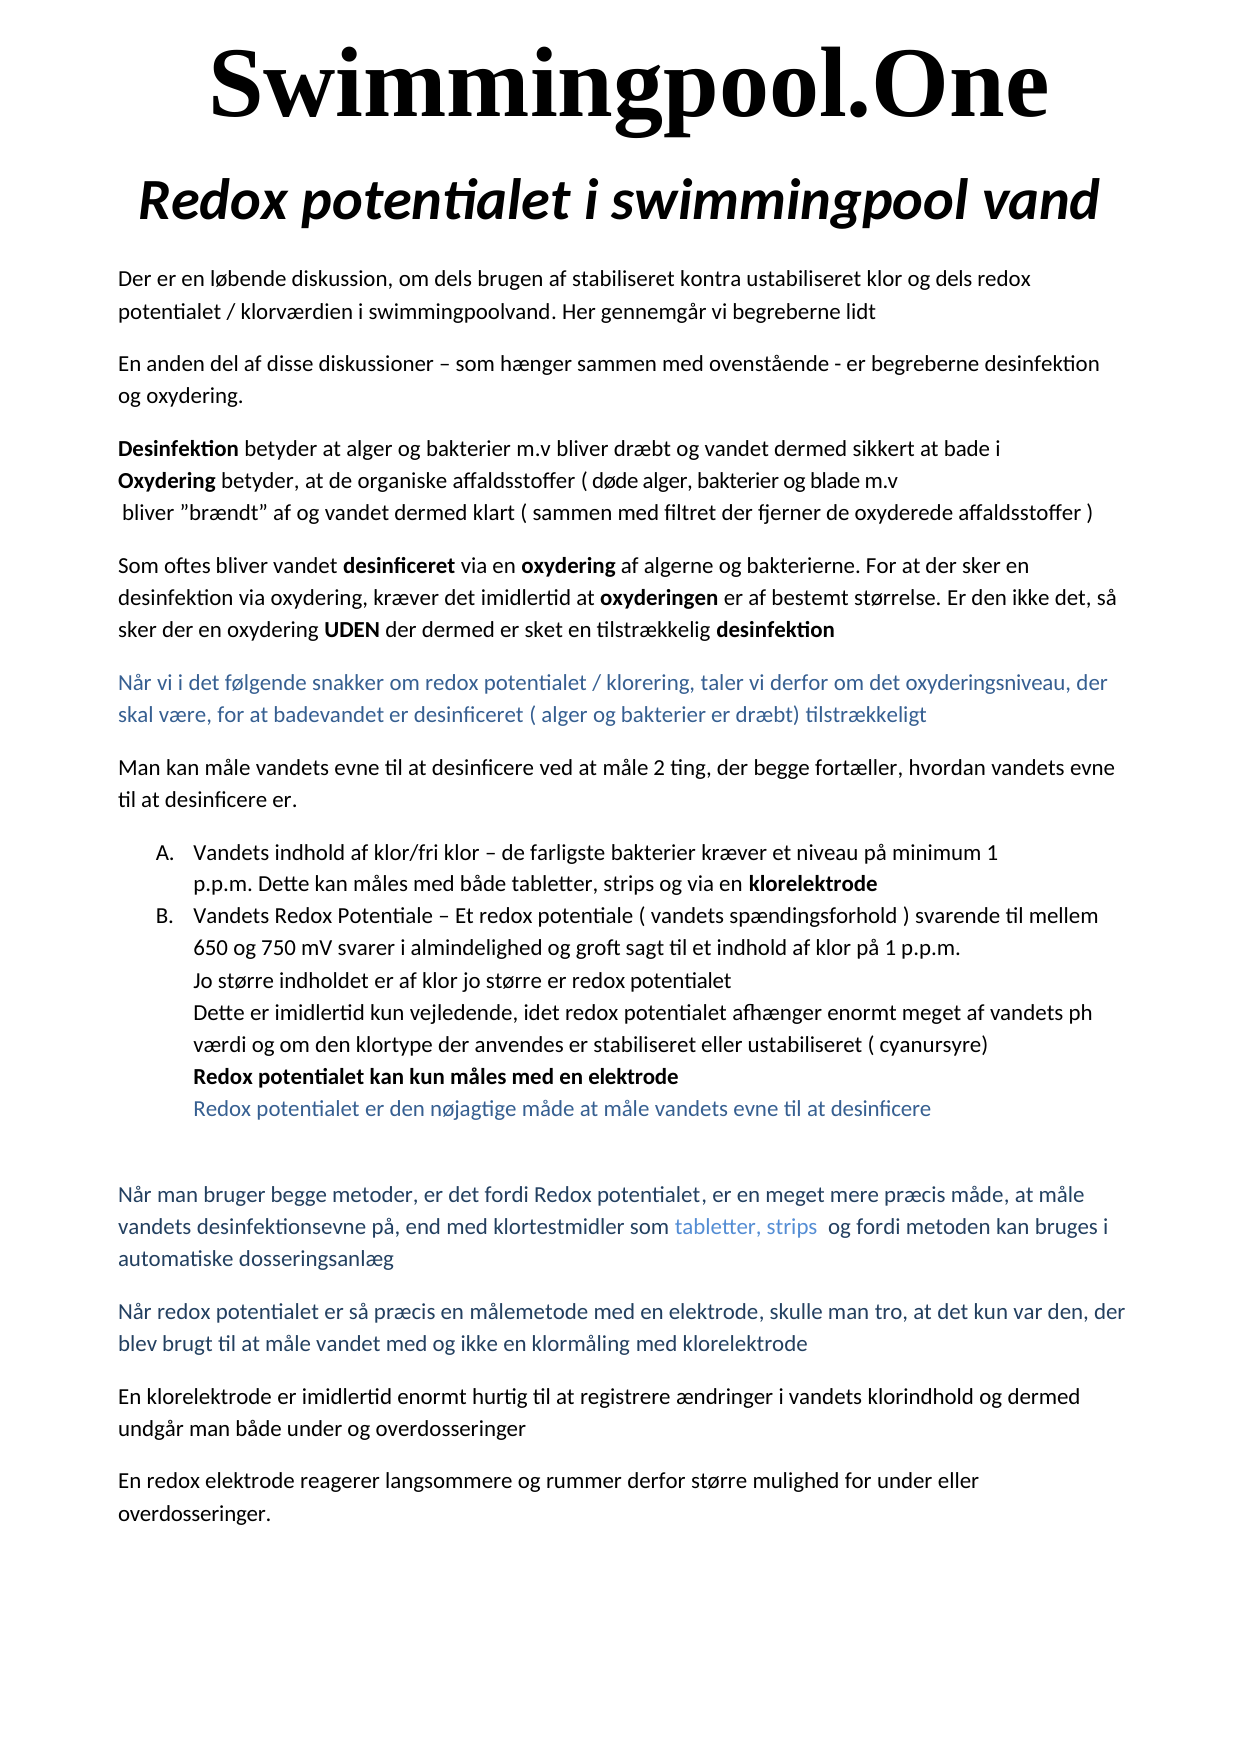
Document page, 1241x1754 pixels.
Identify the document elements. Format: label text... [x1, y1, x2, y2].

text Redox potentialet er den nøjagtige måde at måle vandets evne til at desinficere [193, 1094, 1136, 1122]
text Dette er imidlertid kun vejledende, idet redox potentialet afhænger enormt meget af vandets ph værdi og om den klortype der anvendes er stabiliseret eller ustabiliseret ( cyanursyre) [193, 998, 1136, 1058]
list Vandets Redox Potentiale – Et redox potentiale ( vandets spændingsforhold ) svarende til mellem 650 og 750 mV svarer i almindelighed og groft sagt til et indhold af klor på 1 p.p.m. [156, 901, 1099, 962]
text Man kan måle vandets evne til at desinficere ved at måle 2 ting, der begge fortæller, hvordan vandets evne til at desinficere er. [118, 753, 1117, 813]
text Når redox potentialet er så præcis en målemetode med en elektrode, skulle man tro, at det kun var den, der blev brugt til at måle vandet med og ikke en klormåling med klorelektrode [118, 1297, 1136, 1357]
text Desinfektion betyder at alger og bakterier m.v bliver dræbt og vandet dermed sikkert at bade i [118, 434, 1117, 462]
text Oxydering betyder, at de organiske affaldsstoffer ( døde alger, bakterier og blade m.v [118, 466, 1117, 494]
list Vandets indhold af klor/fri klor – de farligste bakterier kræver et niveau på minimum 1 p.p.m. Dette kan måles med både tabletter, strips og via en klorelektrode [156, 838, 1063, 897]
text Jo større indholdet er af klor jo større er redox potentialet [193, 966, 1136, 994]
text En anden del af disse diskussioner – som hænger sammen med ovenstående - er begreberne desinfektion og oxydering. [118, 349, 1117, 409]
title Redox potentialet i swimmingpool vand [138, 163, 1136, 233]
text Som oftes bliver vandet desinficeret via en oxydering af algerne og bakterierne. For at der sker en desinfektion via oxydering, kræver det imidlertid at oxyderingen er af bestemt størrelse. Er den ikke det, så sker der en oxydering UDEN der dermed er sket en tilstrækkelig desinfektion [118, 551, 1136, 643]
text Når vi i det følgende snakker om redox potentialet / klorering, taler vi derfor om det oxyderingsniveau, der skal være, for at badevandet er desinficeret ( alger og bakterier er dræbt) tilstrækkeligt [118, 668, 1117, 728]
text En redox elektrode reagerer langsommere og rummer derfor større mulighed for under eller overdosseringer. [118, 1467, 1117, 1527]
text Swimmingpool.One [121, 23, 1136, 138]
text Når man bruger begge metoder, er det fordi Redox potentialet, er en meget mere præcis måde, at måle vandets desinfektionsevne på, end med klortestmidler som tabletter, strips og fordi metoden kan bruges i automatiske dosseringsanlæg [118, 1180, 1136, 1272]
text bliver ”brændt” af og vandet dermed klart ( sammen med filtret der fjerner de oxyderede affaldsstoffer ) [106, 498, 1117, 527]
text Der er en løbende diskussion, om dels brugen af stabiliseret kontra ustabiliseret klor og dels redox potentialet / klorværdien i swimmingpoolvand. Her gennemgår vi begreberne lidt [118, 264, 1136, 325]
text En klorelektrode er imidlertid enormt hurtig til at registrere ændringer i vandets klorindhold og dermed undgår man både under og overdosseringer [118, 1382, 1136, 1442]
text Redox potentialet kan kun måles med en elektrode [193, 1062, 1136, 1090]
